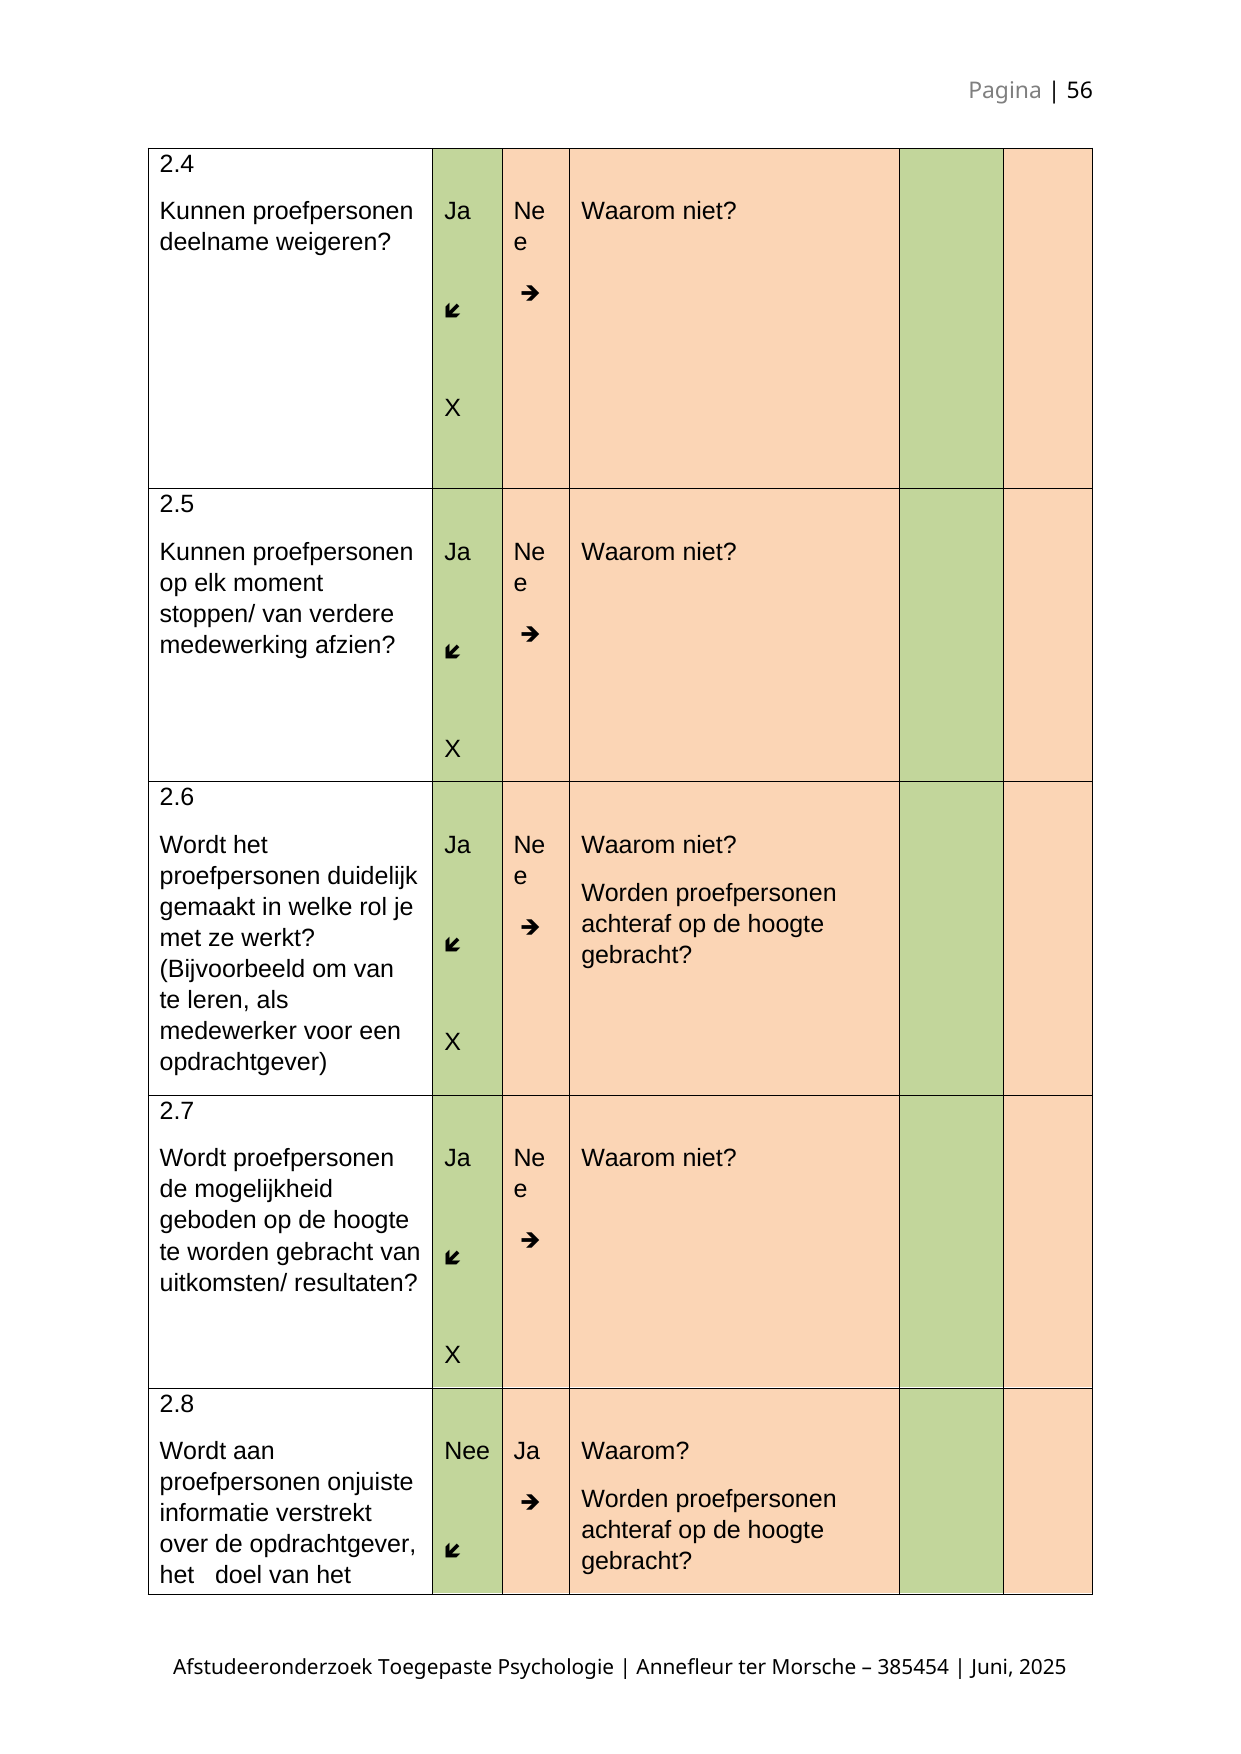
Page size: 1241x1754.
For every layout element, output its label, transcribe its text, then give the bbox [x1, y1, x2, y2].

table_cell [1004, 1389, 1092, 1593]
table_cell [149, 1389, 432, 1593]
table_cell Nee 🡺 [503, 782, 569, 1095]
table_cell Nee 🡺 [503, 149, 569, 488]
table_cell Nee 🡺 [503, 1096, 569, 1387]
table_cell [1004, 782, 1092, 1095]
table_cell Ja 🡿 X [433, 782, 502, 1095]
table_cell Waarom niet? [570, 1096, 899, 1387]
table_cell [900, 1096, 1003, 1387]
table_cell Waarom niet? [570, 489, 899, 781]
table_cell [1004, 1096, 1092, 1387]
table_cell Nee 🡺 [503, 489, 569, 781]
table_cell 2.5 Kunnen proefpersonen op elk moment stoppen/ van verdere medewerking afzien? [149, 489, 432, 781]
table_cell [1004, 489, 1092, 781]
table_cell Waarom niet? [570, 149, 899, 488]
table_cell Ja 🡿 X [433, 1096, 502, 1387]
table_cell [900, 782, 1003, 1095]
table_cell [900, 1389, 1003, 1593]
table_cell [900, 149, 1003, 488]
table_cell [1004, 149, 1092, 488]
table_cell [900, 489, 1003, 781]
table_cell Waarom niet? Worden proefpersonen achteraf op de hoogte gebracht? [570, 782, 899, 1095]
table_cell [570, 1389, 899, 1593]
table_cell 2.7 Wordt proefpersonen de mogelijkheid geboden op de hoogte te worden gebracht van uitkomsten/ resultaten? [149, 1096, 432, 1387]
table_cell Ja 🡺 [503, 1389, 569, 1593]
table_cell 2.6 Wordt het proefpersonen duidelijk gemaakt in welke rol je met ze werkt? (Bijvoorbeeld om van te leren, als medewerker voor een opdrachtgever) [149, 782, 432, 1095]
table_cell Ja 🡿 X [433, 489, 502, 781]
table_cell Ja 🡿 X [433, 149, 502, 488]
table_cell 2.4 Kunnen proefpersonen deelname weigeren? [149, 149, 432, 488]
table_cell Nee 🡿 X [433, 1389, 502, 1593]
